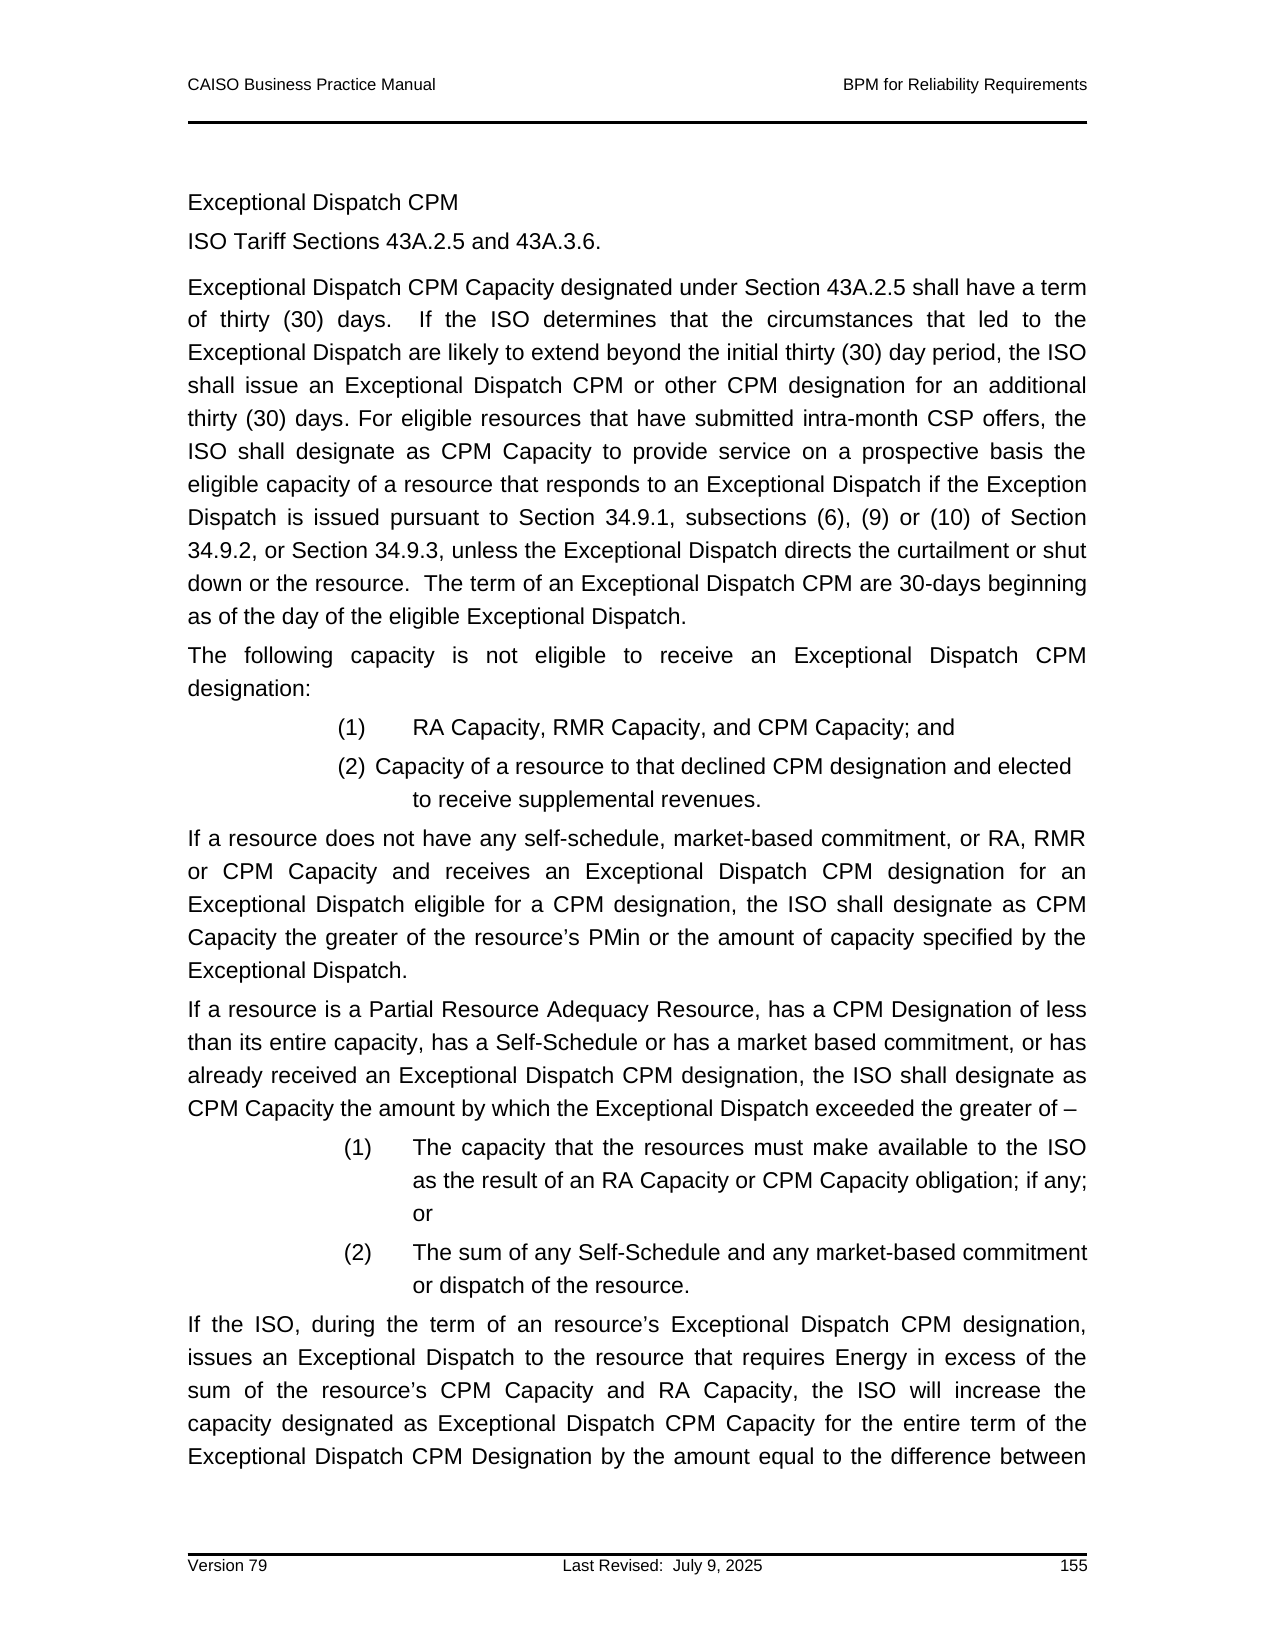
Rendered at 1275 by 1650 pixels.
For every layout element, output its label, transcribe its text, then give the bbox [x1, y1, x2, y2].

text (2) The sum of any Self-Schedule and any market-based commitment or dispatch of the resource. [337, 1239, 1087, 1298]
text ISO Tariff Sections 43A.2.5 and 43A.3.6. [187, 228, 1087, 254]
list Capacity of a resource to that declined CPM designation and elected to receive supplemental revenues. [337, 753, 1087, 812]
text If a resource does not have any self-schedule, market-based commitment, or RA, RMR or CPM Capacity and receives an Exceptional Dispatch CPM designation for an Exceptional Dispatch eligible for a CPM designation, the ISO shall designate as CPM Capacity the greater of the resource’s PMin or the amount of capacity specified by the Exceptional Dispatch. [187, 825, 1087, 983]
text Exceptional Dispatch CPM Capacity designated under Section 43A.2.5 shall have a term of thirty (30) days. If the ISO determines that the circumstances that led to the Exceptional Dispatch are likely to extend beyond the initial thirty (30) day period, the ISO shall issue an Exceptional Dispatch CPM or other CPM designation for an additional thirty (30) days. For eligible resources that have submitted intra-month CSP offers, the ISO shall designate as CPM Capacity to provide service on a prospective basis the eligible capacity of a resource that responds to an Exceptional Dispatch if the Exception Dispatch is issued pursuant to Section 34.9.1, subsections (6), (9) or (10) of Section 34.9.2, or Section 34.9.3, unless the Exceptional Dispatch directs the curtailment or shut down or the resource. The term of an Exceptional Dispatch CPM are 30-days beginning as of the day of the eligible Exceptional Dispatch. [187, 273, 1087, 629]
text (1) RA Capacity, RMR Capacity, and CPM Capacity; and [337, 714, 1087, 740]
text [187, 1311, 1087, 1469]
text (1) The capacity that the resources must make available to the ISO as the result of an RA Capacity or CPM Capacity obligation; if any; or [337, 1134, 1087, 1226]
text If a resource is a Partial Resource Adequacy Resource, has a CPM Designation of less than its entire capacity, has a Self-Schedule or has a market based commitment, or has already received an Exceptional Dispatch CPM designation, the ISO shall designate as CPM Capacity the amount by which the Exceptional Dispatch exceeded the greater of – [187, 996, 1087, 1121]
text The following capacity is not eligible to receive an Exceptional Dispatch CPM designation: [187, 642, 1087, 701]
text Exceptional Dispatch CPM [187, 189, 1087, 216]
